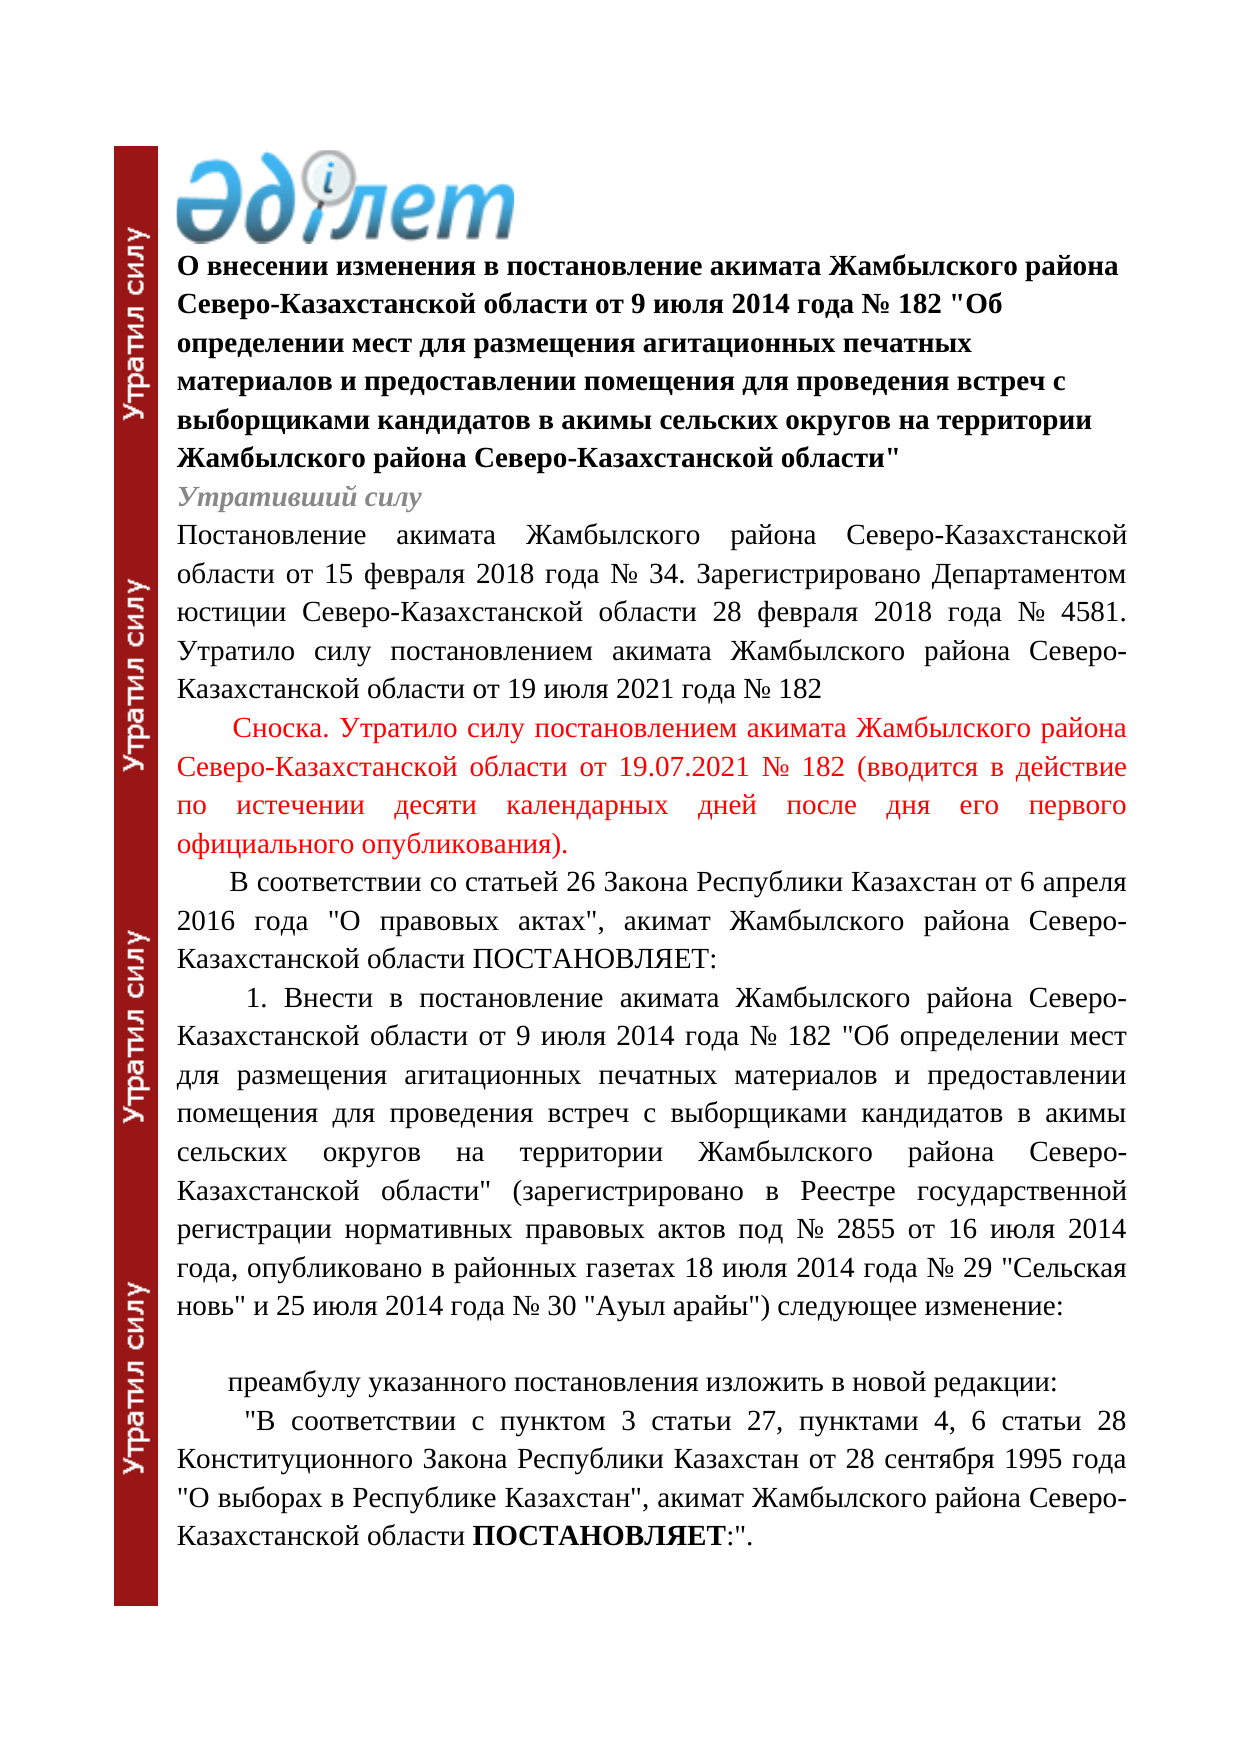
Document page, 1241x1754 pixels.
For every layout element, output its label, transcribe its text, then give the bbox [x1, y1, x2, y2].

picture [114, 859, 158, 864]
text Утративший силу [112, 479, 1128, 512]
picture [114, 146, 158, 248]
text 1. Внести в постановление акимата Жамбылского района Северо-Казахстанской области от 9 июля 2014 года № 182 "Об определении мест для размещения агитационных печатных материалов и предоставлении помещения для проведения встреч с выборщиками кандидатов в акимы сельских округов на территории Жамбылского района Северо-Казахстанской области" (зарегистрировано в Реестре государственной регистрации нормативных правовых актов под № 2855 от 16 июля 2014 года, опубликовано в районных газетах 18 июля 2014 года № 29 "Сельская новь" и 25 июля 2014 года № 30 "Ауыл арайы") следующее изменение: [112, 980, 1128, 1322]
text В соответствии со статьей 26 Закона Республики Казахстан от 6 апреля 2016 года "О правовых актах", акимат Жамбылского района Северо-Казахстанской области ПОСТАНОВЛЯЕТ: [112, 864, 1128, 975]
picture [176, 150, 515, 244]
picture [114, 1552, 158, 1606]
picture [114, 1398, 158, 1403]
picture [114, 1322, 158, 1364]
text О внесении изменения в постановление акимата Жамбылского района Северо-Казахстанской области от 9 июля 2014 года № 182 "Об определении мест для размещения агитационных печатных материалов и предоставлении помещения для проведения встреч с выборщиками кандидатов в акимы сельских округов на территории Жамбылского района Северо-Казахстанской области" [112, 248, 1128, 474]
picture [114, 705, 158, 710]
picture [114, 512, 158, 517]
text Постановление акимата Жамбылского района Северо-Казахстанской области от 15 февраля 2018 года № 34. Зарегистрировано Департаментом юстиции Северо-Казахстанской области 28 февраля 2018 года № 4581. Утратило силу постановлением акимата Жамбылского района Северо-Казахстанской области от 19 июля 2021 года № 182 [112, 517, 1128, 705]
text преамбулу указанного постановления изложить в новой редакции: [112, 1364, 1128, 1398]
text "В соответствии с пунктом 3 статьи 27, пунктами 4, 6 статьи 28 Конституционного Закона Республики Казахстан от 28 сентября 1995 года "О выборах в Республике Казахстан", акимат Жамбылского района Северо-Казахстанской области ПОСТАНОВЛЯЕТ:". [112, 1403, 1128, 1552]
picture [114, 474, 158, 479]
picture [114, 975, 158, 980]
text Сноска. Утратило силу постановлением акимата Жамбылского района Северо-Казахстанской области от 19.07.2021 № 182 (вводится в действие по истечении десяти календарных дней после дня его первого официального опубликования). [112, 710, 1128, 859]
